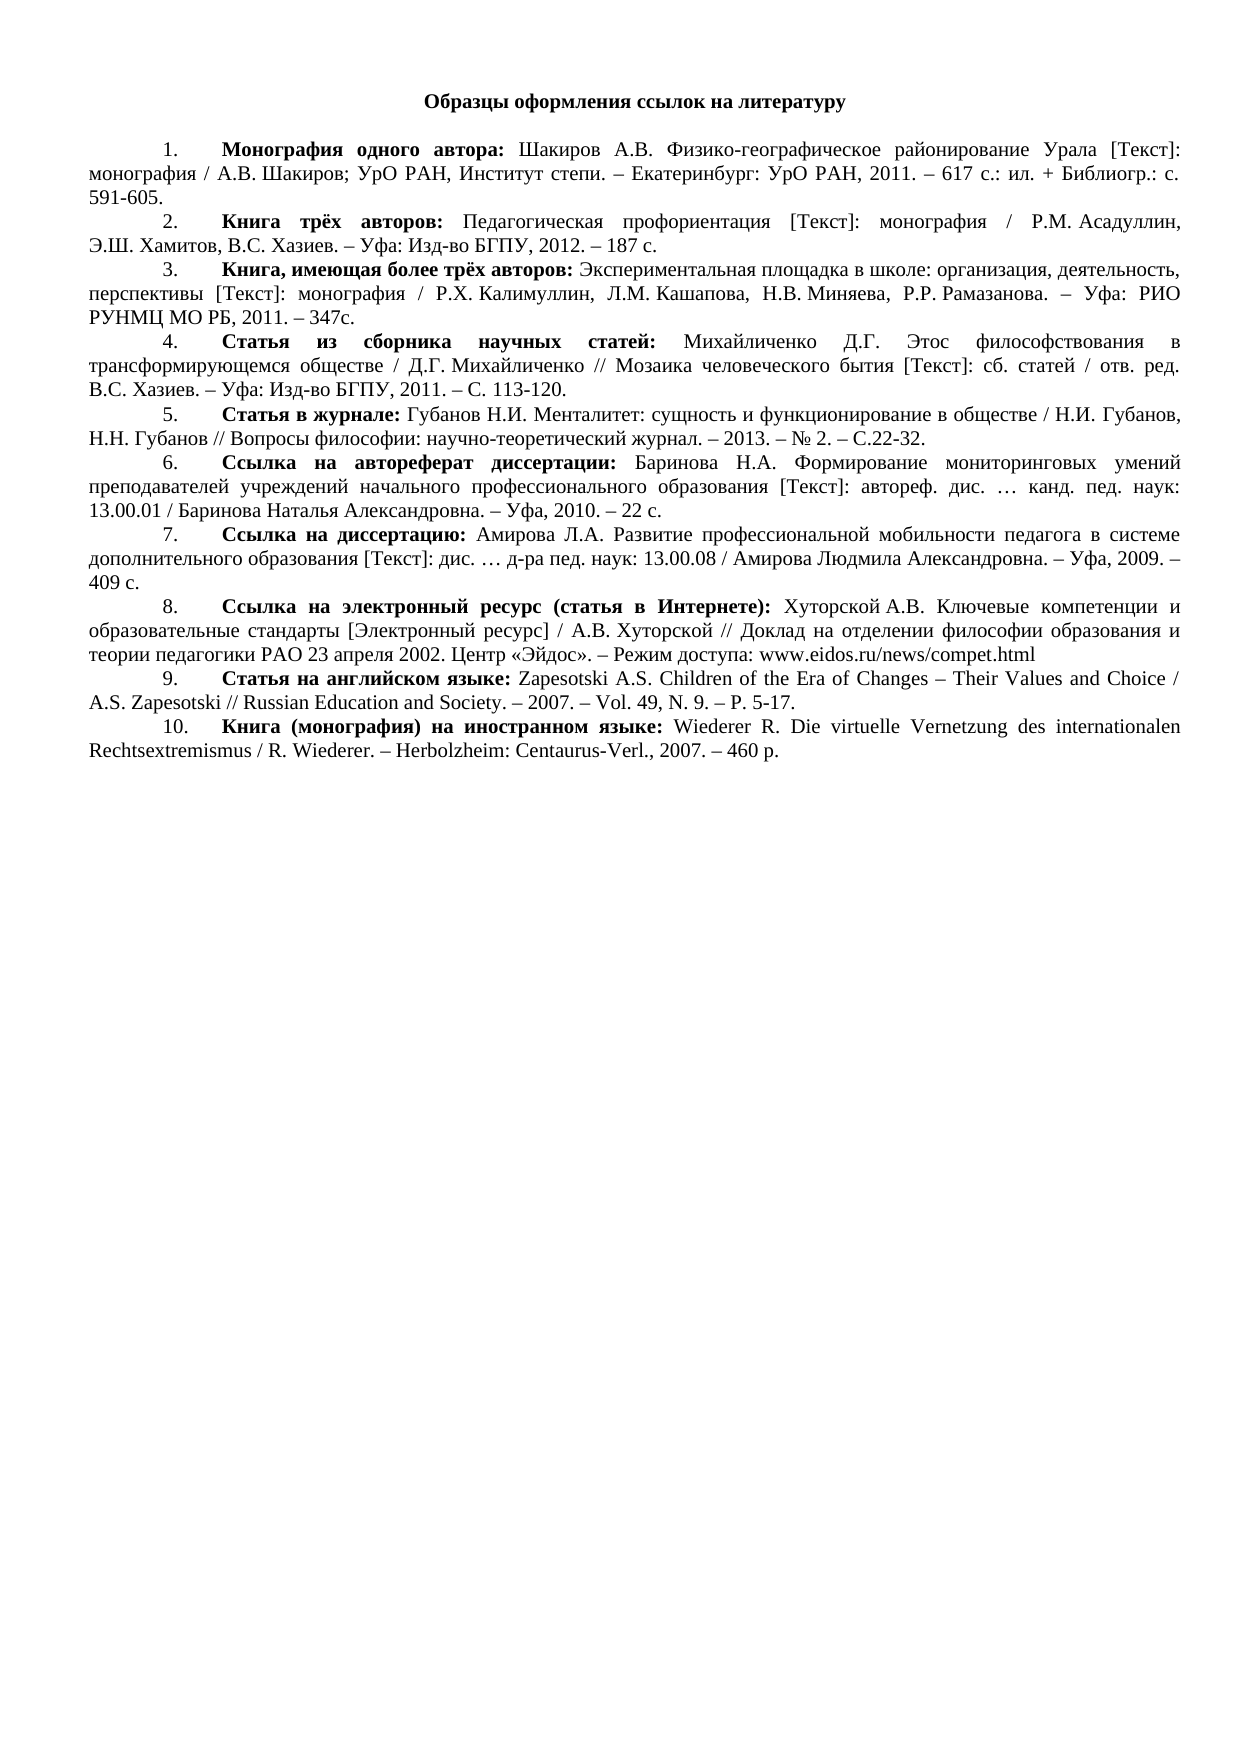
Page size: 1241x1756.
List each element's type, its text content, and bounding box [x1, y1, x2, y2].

list Книга, имеющая более трёх авторов: Экспериментальная площадка в школе: организация, деятельность, перспективы [Текст]: монография / Р.Х. Калимуллин, Л.М. Кашапова, Н.В. Миняева, Р.Р. Рамазанова. – Уфа: РИО РУНМЦ МО РБ, 2011. – 347с. [89, 257, 1181, 329]
list Ссылка на диссертацию: Амирова Л.А. Развитие профессиональной мобильности педагога в системе дополнительного образования [Текст]: дис. … д-ра пед. наук: 13.00.08 / Амирова Людмила Александровна. – Уфа, 2009. – 409 с. [89, 522, 1181, 594]
list Статья на английском языке: Zapesotski A.S. Children of the Era of Changes – Their Values and Choice / A.S. Zapesotski // Russian Education and Society. – 2007. – Vol. 49, N. 9. – P. 5-17. [89, 666, 1181, 714]
list Книга трёх авторов: Педагогическая профориентация [Текст]: монография / Р.М. Асадуллин, Э.Ш. Хамитов, В.С. Хазиев. – Уфа: Изд-во БГПУ, 2012. – 187 с. [89, 209, 1181, 257]
list Статья в журнале: Губанов Н.И. Менталитет: сущность и функционирование в обществе / Н.И. Губанов, Н.Н. Губанов // Вопросы философии: научно-теоретический журнал. – 2013. – № 2. – С.22-32. [89, 401, 1181, 449]
list Ссылка на электронный ресурс (статья в Интернете): Хуторской А.В. Ключевые компетенции и образовательные стандарты [Электронный ресурс] / А.В. Хуторской // Доклад на отделении философии образования и теории педагогики РАО 23 апреля 2002. Центр «Эйдос». – Режим доступа: www.eidos.ru/news/compet.html [89, 594, 1181, 666]
text Образцы оформления ссылок на литературу [89, 89, 1181, 113]
list Книга (монография) на иностранном языке: Wiederer R. Die virtuelle Vernetzung des internationalen Rechtsextremismus / R. Wiederer. – Herbolzheim: Centaurus-Verl., 2007. – 460 p. [89, 714, 1181, 762]
list Статья из сборника научных статей: Михайличенко Д.Г. Этос философствования в трансформирующемся обществе / Д.Г. Михайличенко // Мозаика человеческого бытия [Текст]: сб. статей / отв. ред. В.С. Хазиев. – Уфа: Изд-во БГПУ, 2011. – С. 113-120. [89, 329, 1181, 401]
list Монография одного автора: Шакиров А.В. Физико-географическое районирование Урала [Текст]: монография / А.В. Шакиров; УрО РАН, Институт степи. – Екатеринбург: УрО РАН, 2011. – 617 с.: ил. + Библиогр.: с. 591-605. [89, 137, 1181, 209]
list Ссылка на автореферат диссертации: Баринова Н.А. Формирование мониторинговых умений преподавателей учреждений начального профессионального образования [Текст]: автореф. дис. … канд. пед. наук: 13.00.01 / Баринова Наталья Александровна. – Уфа, 2010. – 22 с. [89, 449, 1181, 522]
